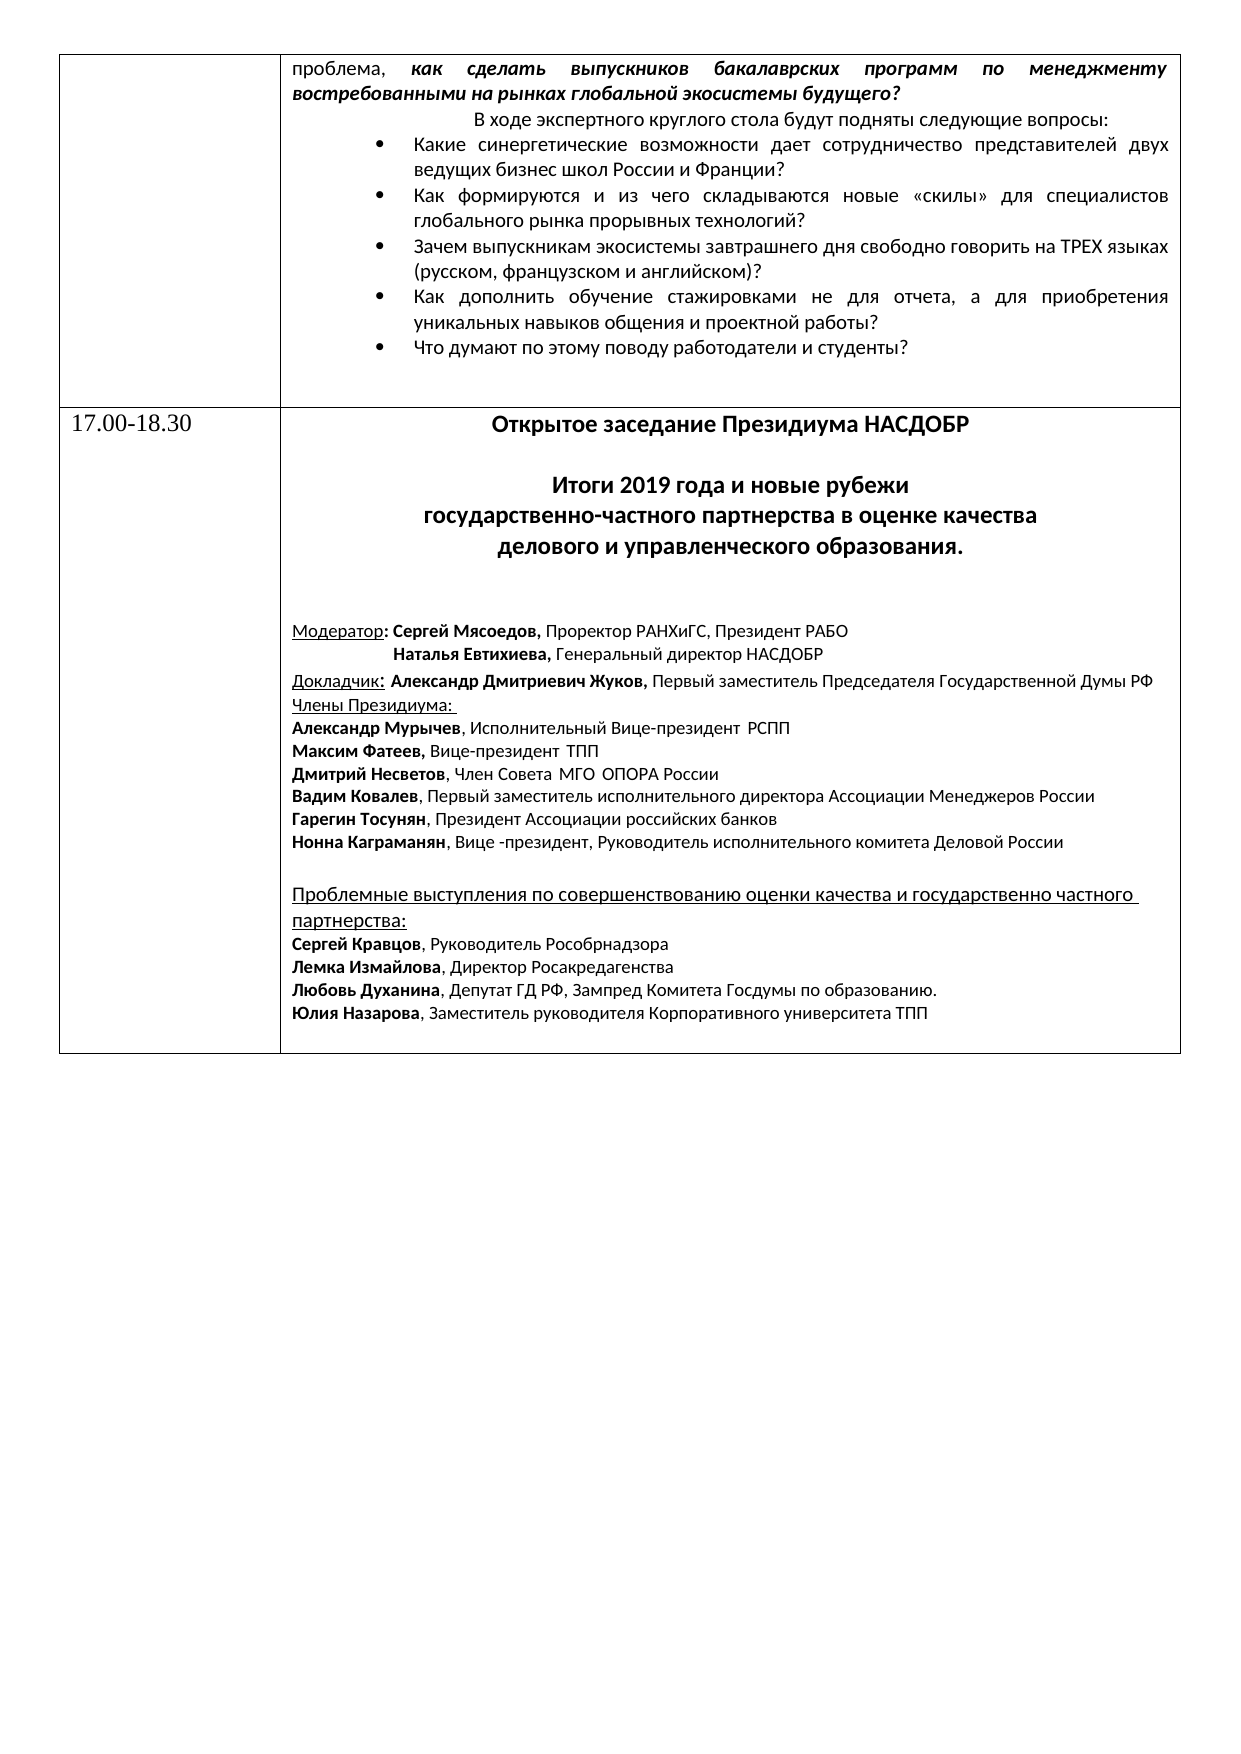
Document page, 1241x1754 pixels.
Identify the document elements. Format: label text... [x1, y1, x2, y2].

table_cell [60, 55, 280, 407]
table_cell 17.00-18.30 [60, 408, 280, 1053]
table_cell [281, 55, 1180, 407]
table_cell Открытое заседание Президиума НАСДОБР Итоги 2019 года и новые рубежи государственно-частного партнерства в оценке качества делового и управленческого образования. Модератор: Сергей Мясоедов, Проректор РАНХиГС, Президент РАБО Наталья Евтихиева, Генеральный директор НАСДОБР Докладчик: Александр Дмитриевич Жуков, Первый заместитель Председателя Государственной Думы РФ Члены Президиума: Александр Мурычев, Исполнительный Вице-президент РСПП Максим Фатеев, Вице-президент ТПП Дмитрий Несветов, Член Совета МГО ОПОРА России Вадим Ковалев, Первый заместитель исполнительного директора Ассоциации Менеджеров России Гарегин Тосунян, Президент Ассоциации российских банков Нонна Каграманян, Вице -президент, Руководитель исполнительного комитета Деловой России Проблемные выступления по совершенствованию оценки качества и государственно частного партнерства: Сергей Кравцов, Руководитель Рособрнадзора Лемка Измайлова, Директор Росакредагенства Любовь Духанина, Депутат ГД РФ, Зампред Комитета Госдумы по образованию. Юлия Назарова, Заместитель руководителя Корпоративного университета ТПП [281, 408, 1180, 1053]
